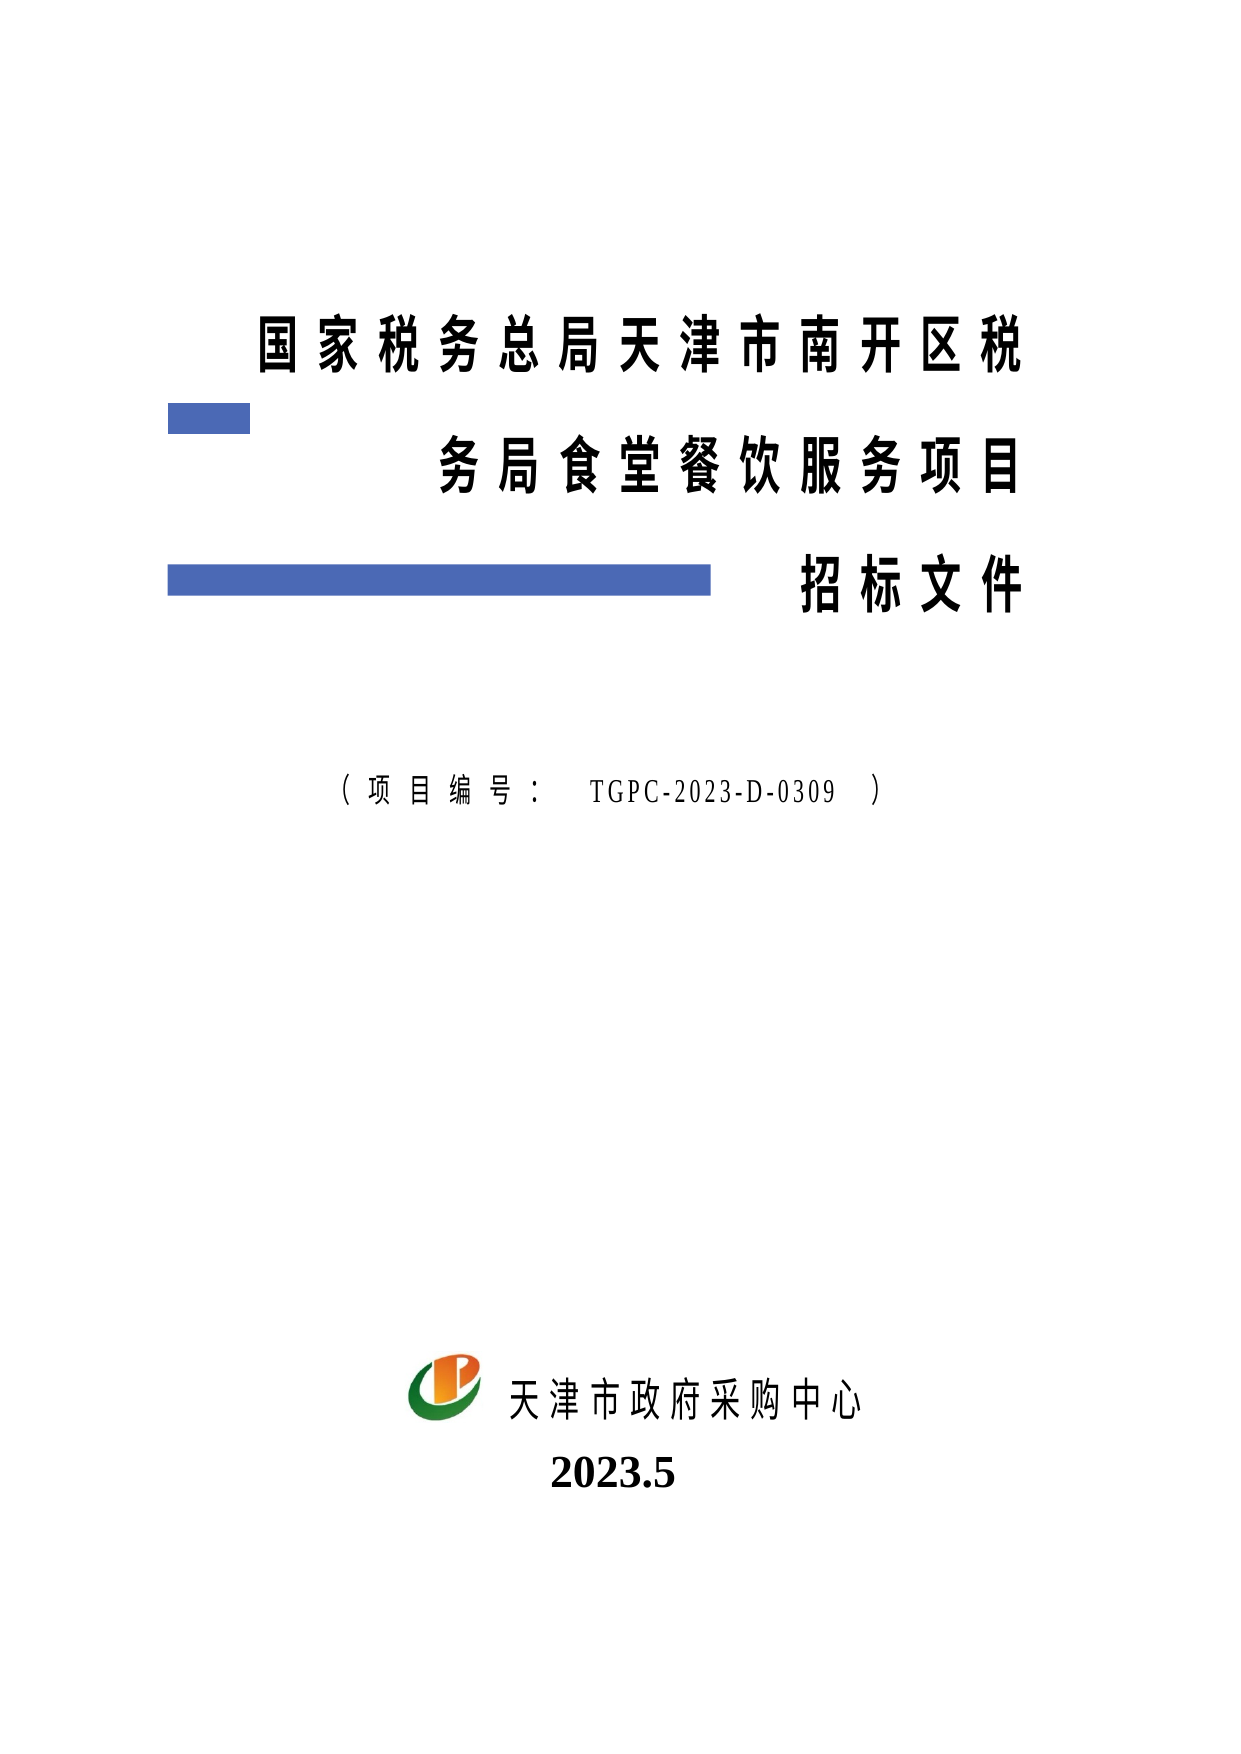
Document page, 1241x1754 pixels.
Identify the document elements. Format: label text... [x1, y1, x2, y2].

picture [404, 1351, 484, 1423]
text 天津市政府采购中心 [188, 1352, 1052, 1441]
text 2023.5 [188, 1441, 1052, 1500]
text 国家税务总局天津市南开区税务局食堂餐饮服务项目 [188, 283, 1041, 521]
text （项目编号：TGPC-2023-D-0309） [188, 758, 1052, 818]
text 招标文件 [188, 521, 1041, 639]
